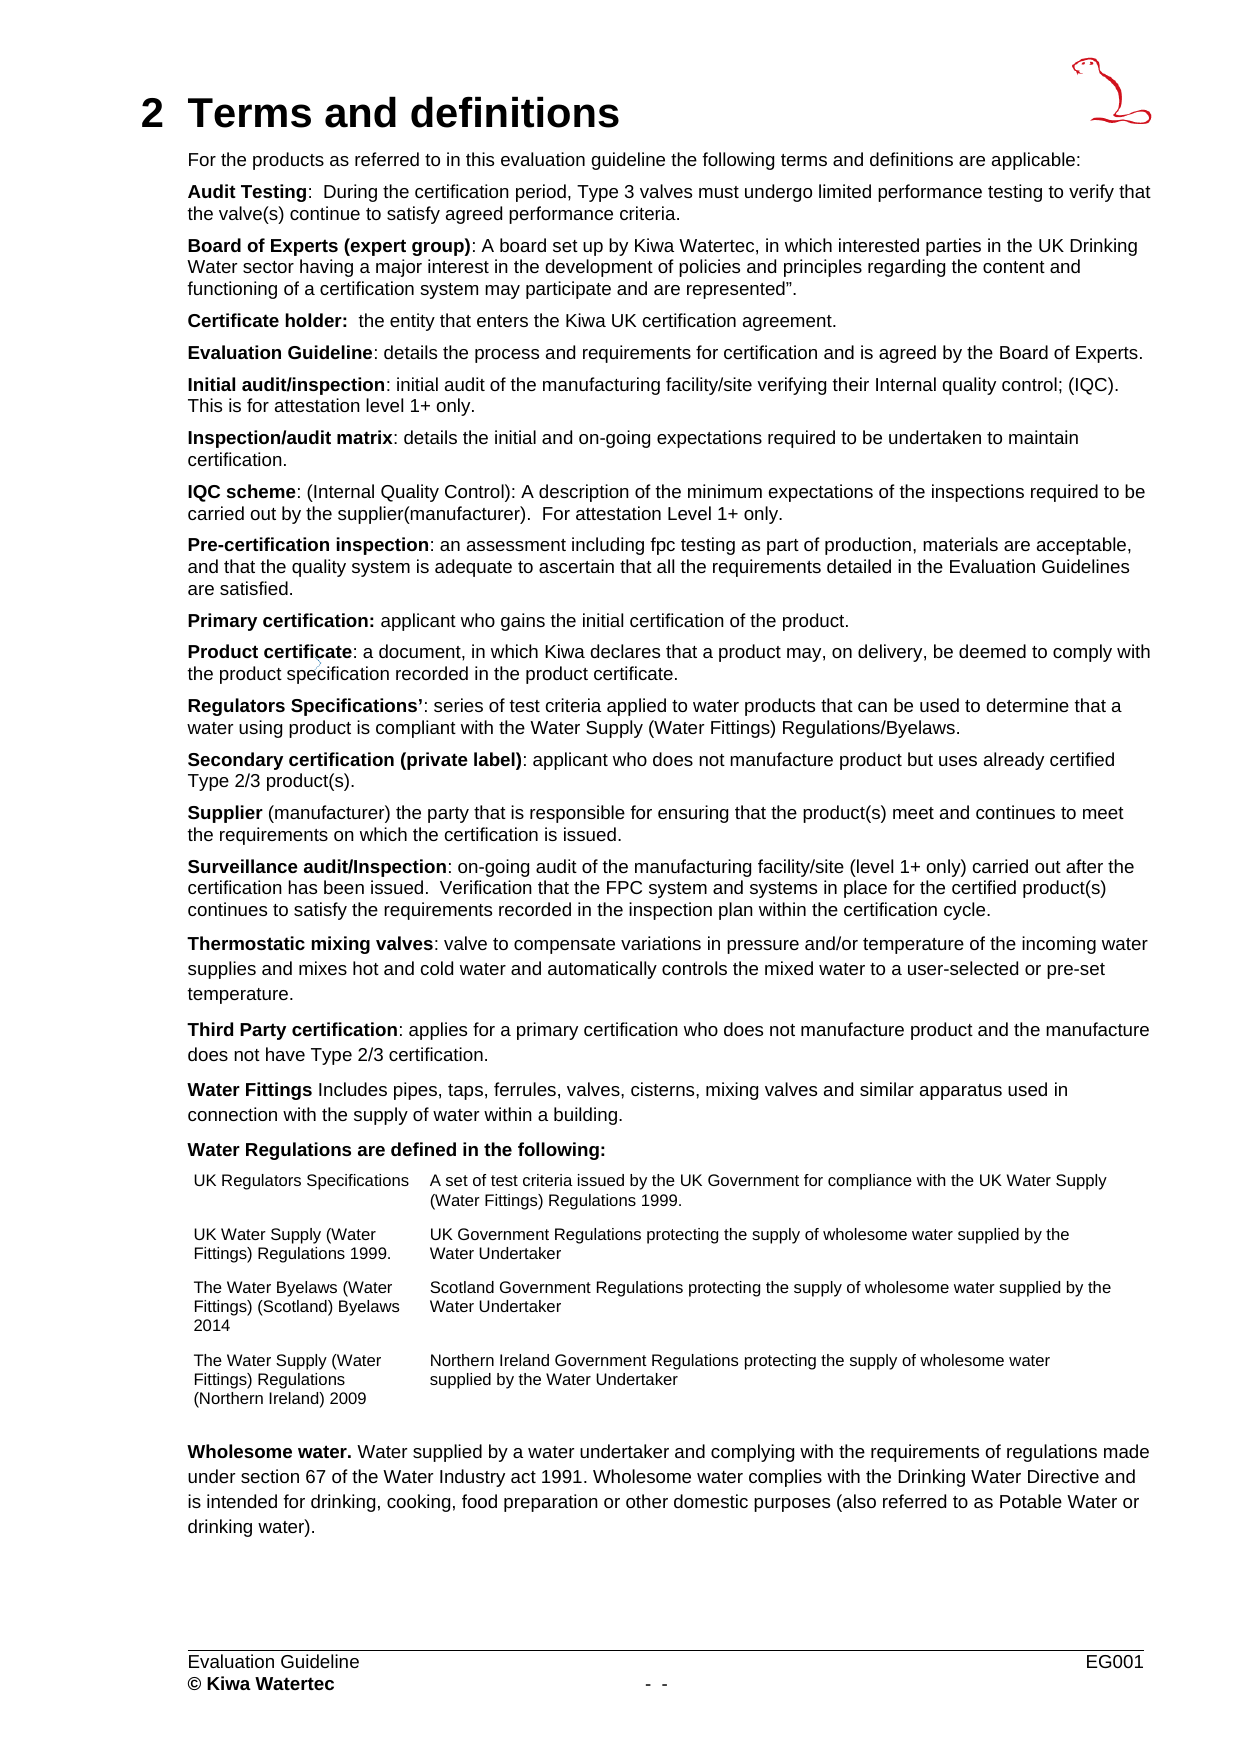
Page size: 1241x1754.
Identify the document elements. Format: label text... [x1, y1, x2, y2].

table_cell The Water Byelaws (Water Fittings) (Scotland) Byelaws 2014 [188, 1269, 424, 1341]
text Inspection/audit matrix: details the initial and on-going expectations required to be undertaken to maintain certification. [187, 427, 1152, 470]
subtitle Terms and definitions [164, 89, 1152, 137]
text Regulators Specifications’: series of test criteria applied to water products that can be used to determine that a water using product is compliant with the Water Supply (Water Fittings) Regulations/Byelaws. [187, 695, 1152, 738]
text Evaluation Guideline: details the process and requirements for certification and is agreed by the Board of Experts. [187, 342, 1152, 363]
text Certificate holder: the entity that enters the Kiwa UK certification agreement. [187, 310, 1152, 331]
text Surveillance audit/Inspection: on-going audit of the manufacturing facility/site (level 1+ only) carried out after the certification has been issued. Verification that the FPC system and systems in place for the certified product(s) continues to satisfy the requirements recorded in the inspection plan within the certification cycle. [187, 856, 1152, 920]
text Water Regulations are defined in the following: [187, 1137, 1152, 1162]
text Secondary certification (private label): applicant who does not manufacture product but uses already certified Type 2/3 product(s). [187, 748, 1152, 792]
picture [292, 0, 1230, 1327]
table_header UK Regulators Specifications [188, 1162, 424, 1215]
text IQC scheme: (Internal Quality Control): A description of the minimum expectations of the inspections required to be carried out by the supplier(manufacturer). For attestation Level 1+ only. [187, 481, 1152, 524]
table_cell Scotland Government Regulations protecting the supply of wholesome water supplied by the Water Undertaker [424, 1269, 1118, 1341]
table_cell Northern Ireland Government Regulations protecting the supply of wholesome water supplied by the Water Undertaker [424, 1341, 1118, 1413]
text Board of Experts (expert group): A board set up by Kiwa Watertec, in which interested parties in the UK Drinking Water sector having a major interest in the development of policies and principles regarding the content and functioning of a certification system may participate and are represented”. [187, 234, 1152, 299]
table_cell UK Water Supply (Water Fittings) Regulations 1999. [188, 1215, 424, 1268]
text Third Party certification: applies for a primary certification who does not manufacture product and the manufacture does not have Type 2/3 certification. [187, 1016, 1152, 1066]
text Water Fittings Includes pipes, taps, ferrules, valves, cisterns, mixing valves and similar apparatus used in connection with the supply of water within a building. [187, 1076, 1152, 1126]
table_cell UK Government Regulations protecting the supply of wholesome water supplied by the Water Undertaker [424, 1215, 1118, 1268]
text Initial audit/inspection: initial audit of the manufacturing facility/site verifying their Internal quality control; (IQC). This is for attestation level 1+ only. [187, 374, 1152, 417]
text For the products as referred to in this evaluation guideline the following terms and definitions are applicable: [187, 149, 1152, 171]
text Thermostatic mixing valves: valve to compensate variations in pressure and/or temperature of the incoming water supplies and mixes hot and cold water and automatically controls the mixed water to a user-selected or pre-set temperature. [187, 931, 1152, 1006]
text Product certificate: a document, in which Kiwa declares that a product may, on delivery, be deemed to comply with the product specification recorded in the product certificate. [187, 641, 1152, 684]
text Audit Testing: During the certification period, Type 3 valves must undergo limited performance testing to verify that the valve(s) continue to satisfy agreed performance criteria. [187, 181, 1152, 224]
table_cell The Water Supply (Water Fittings) Regulations (Northern Ireland) 2009 [188, 1341, 424, 1413]
text Primary certification: applicant who gains the initial certification of the product. [187, 609, 1152, 631]
text Pre-certification inspection: an assessment including fpc testing as part of production, materials are acceptable, and that the quality system is adequate to ascertain that all the requirements detailed in the Evaluation Guidelines are satisfied. [187, 534, 1152, 599]
text Supplier (manufacturer) the party that is responsible for ensuring that the product(s) meet and continues to meet the requirements on which the certification is issued. [187, 802, 1152, 845]
text Wholesome water. Water supplied by a water undertaker and complying with the requirements of regulations made under section 67 of the Water Industry act 1991. Wholesome water complies with the Drinking Water Directive and is intended for drinking, cooking, food preparation or other domestic purposes (also referred to as Potable Water or drinking water). [187, 1438, 1152, 1538]
table_header A set of test criteria issued by the UK Government for compliance with the UK Water Supply (Water Fittings) Regulations 1999. [424, 1162, 1118, 1215]
